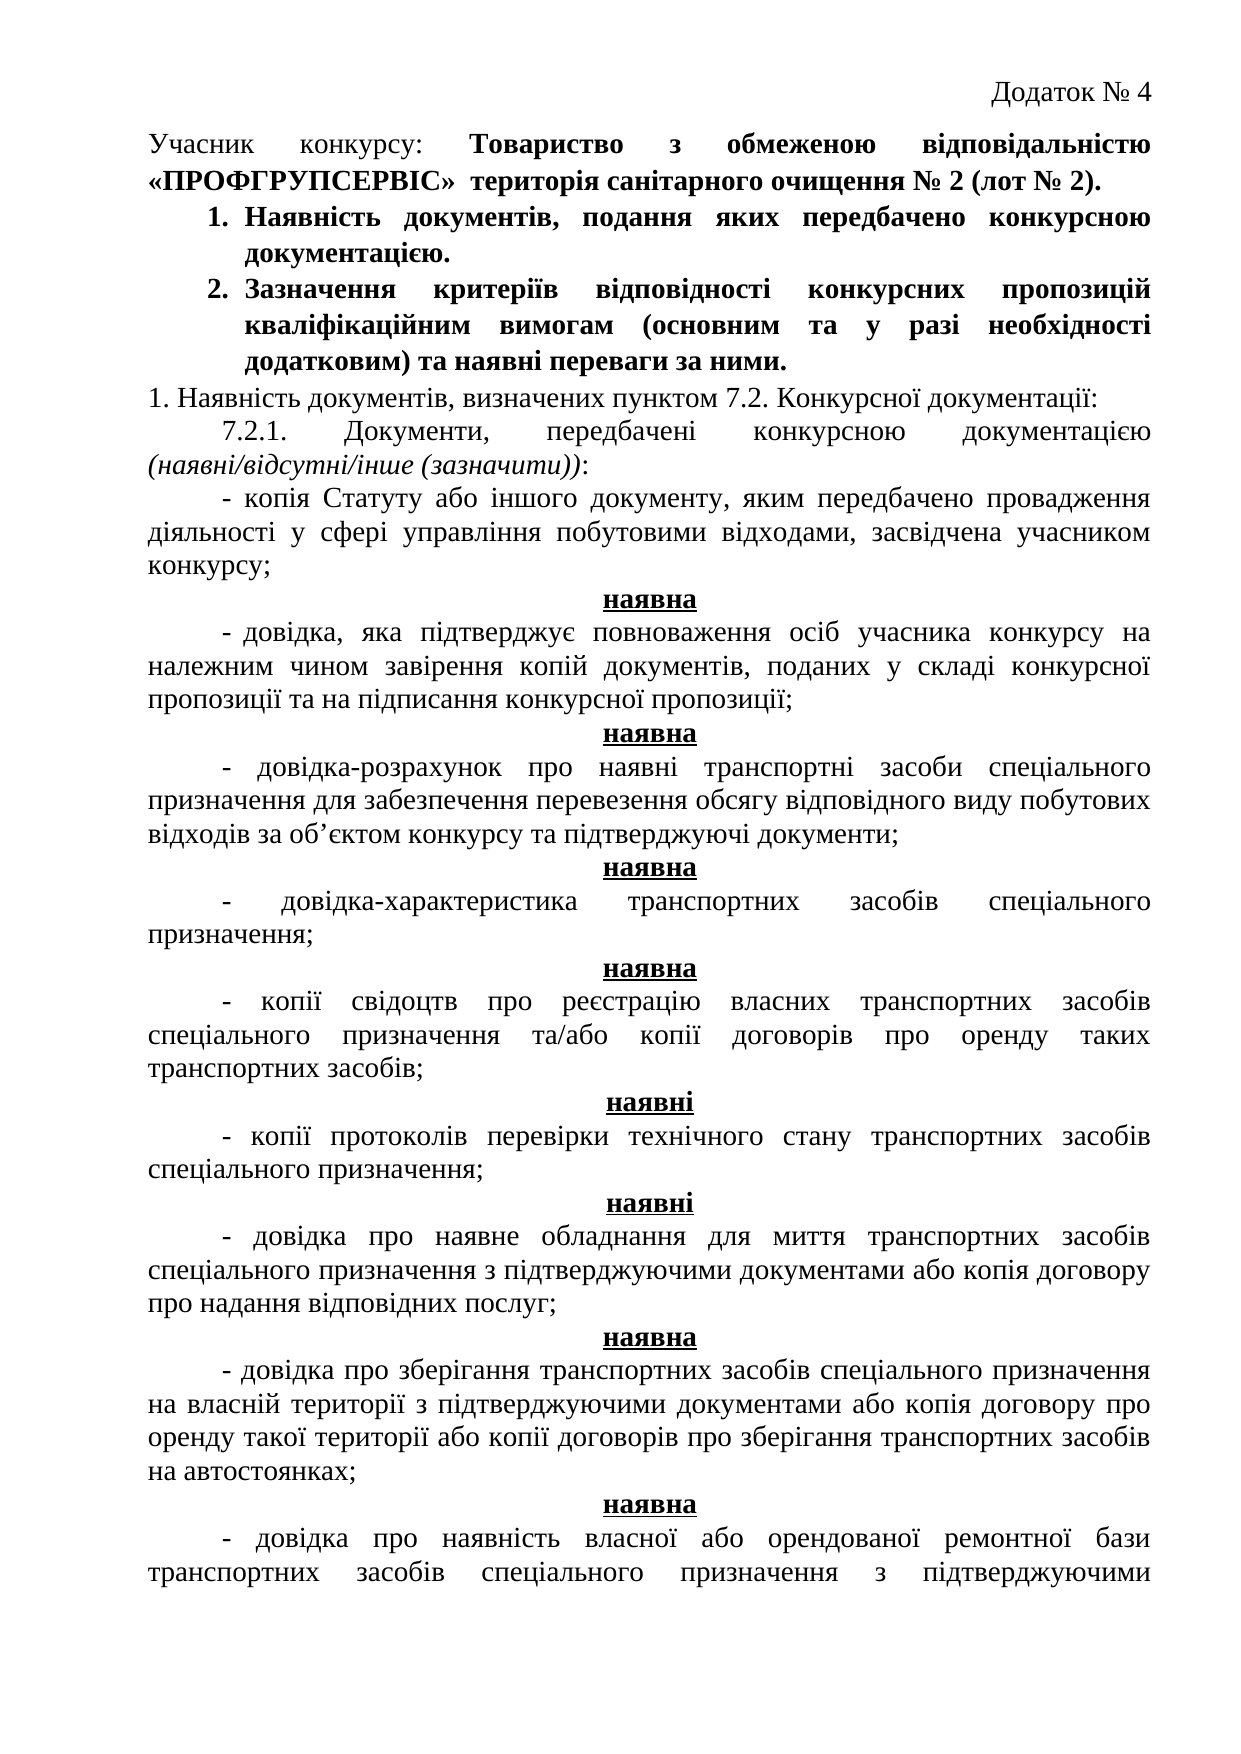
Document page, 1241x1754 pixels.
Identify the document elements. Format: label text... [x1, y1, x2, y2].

list Зазначення критеріїв відповідності конкурсних пропозицій кваліфікаційним вимогам (основним та у разі необхідності додатковим) та наявні переваги за ними. [207, 271, 1152, 377]
text наявна [148, 950, 1152, 983]
text 7.2.1. Документи, передбачені конкурсною документацією (наявні/відсутні/інше (зазначити)): [148, 413, 1152, 480]
text наявна [148, 1487, 1152, 1520]
text Учасник конкурсу: Товариство з обмеженою відповідальністю «ПРОФГРУПСЕРВІС» територія санітарного очищення № 2 (лот № 2). [148, 127, 1152, 196]
list Наявність документів, подання яких передбачено конкурсною документацією. [207, 199, 1152, 269]
text - копії протоколів перевірки технічного стану транспортних засобів спеціального призначення; [148, 1118, 1152, 1185]
text - довідка-розрахунок про наявні транспортні засоби спеціального призначення для забезпечення перевезення обсягу відповідного виду побутових відходів за об’єктом конкурсу та підтверджуючі документи; [148, 749, 1152, 849]
text - довідка про зберігання транспортних засобів спеціального призначення на власній території з підтверджуючими документами або копія договору про оренду такої території або копії договорів про зберігання транспортних засобів на автостоянках; [148, 1352, 1152, 1487]
text - копії свідоцтв про реєстрацію власних транспортних засобів спеціального призначення та/або копії договорів про оренду таких транспортних засобів; [148, 983, 1152, 1084]
text наявні [148, 1084, 1152, 1118]
text наявна [148, 849, 1152, 883]
text Додаток № 4 [148, 74, 1152, 107]
text 1. Наявність документів, визначених пунктом 7.2. Конкурсної документації: [148, 380, 1152, 413]
text - довідка-характеристика транспортних засобів спеціального призначення; [148, 883, 1152, 950]
text наявна [148, 581, 1152, 614]
text наявні [148, 1185, 1152, 1218]
text - довідка про наявне обладнання для миття транспортних засобів спеціального призначення з підтверджуючими документами або копія договору про надання відповідних послуг; [148, 1218, 1152, 1319]
text - довідка, яка підтверджує повноваження осіб учасника конкурсу на належним чином завірення копій документів, поданих у складі конкурсної пропозиції та на підписання конкурсної пропозиції; [148, 614, 1152, 715]
text наявна [148, 1319, 1152, 1352]
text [148, 1520, 1152, 1587]
text наявна [148, 715, 1152, 749]
text - копія Статуту або іншого документу, яким передбачено провадження діяльності у сфері управління побутовими відходами, засвідчена учасником конкурсу; [148, 480, 1152, 581]
